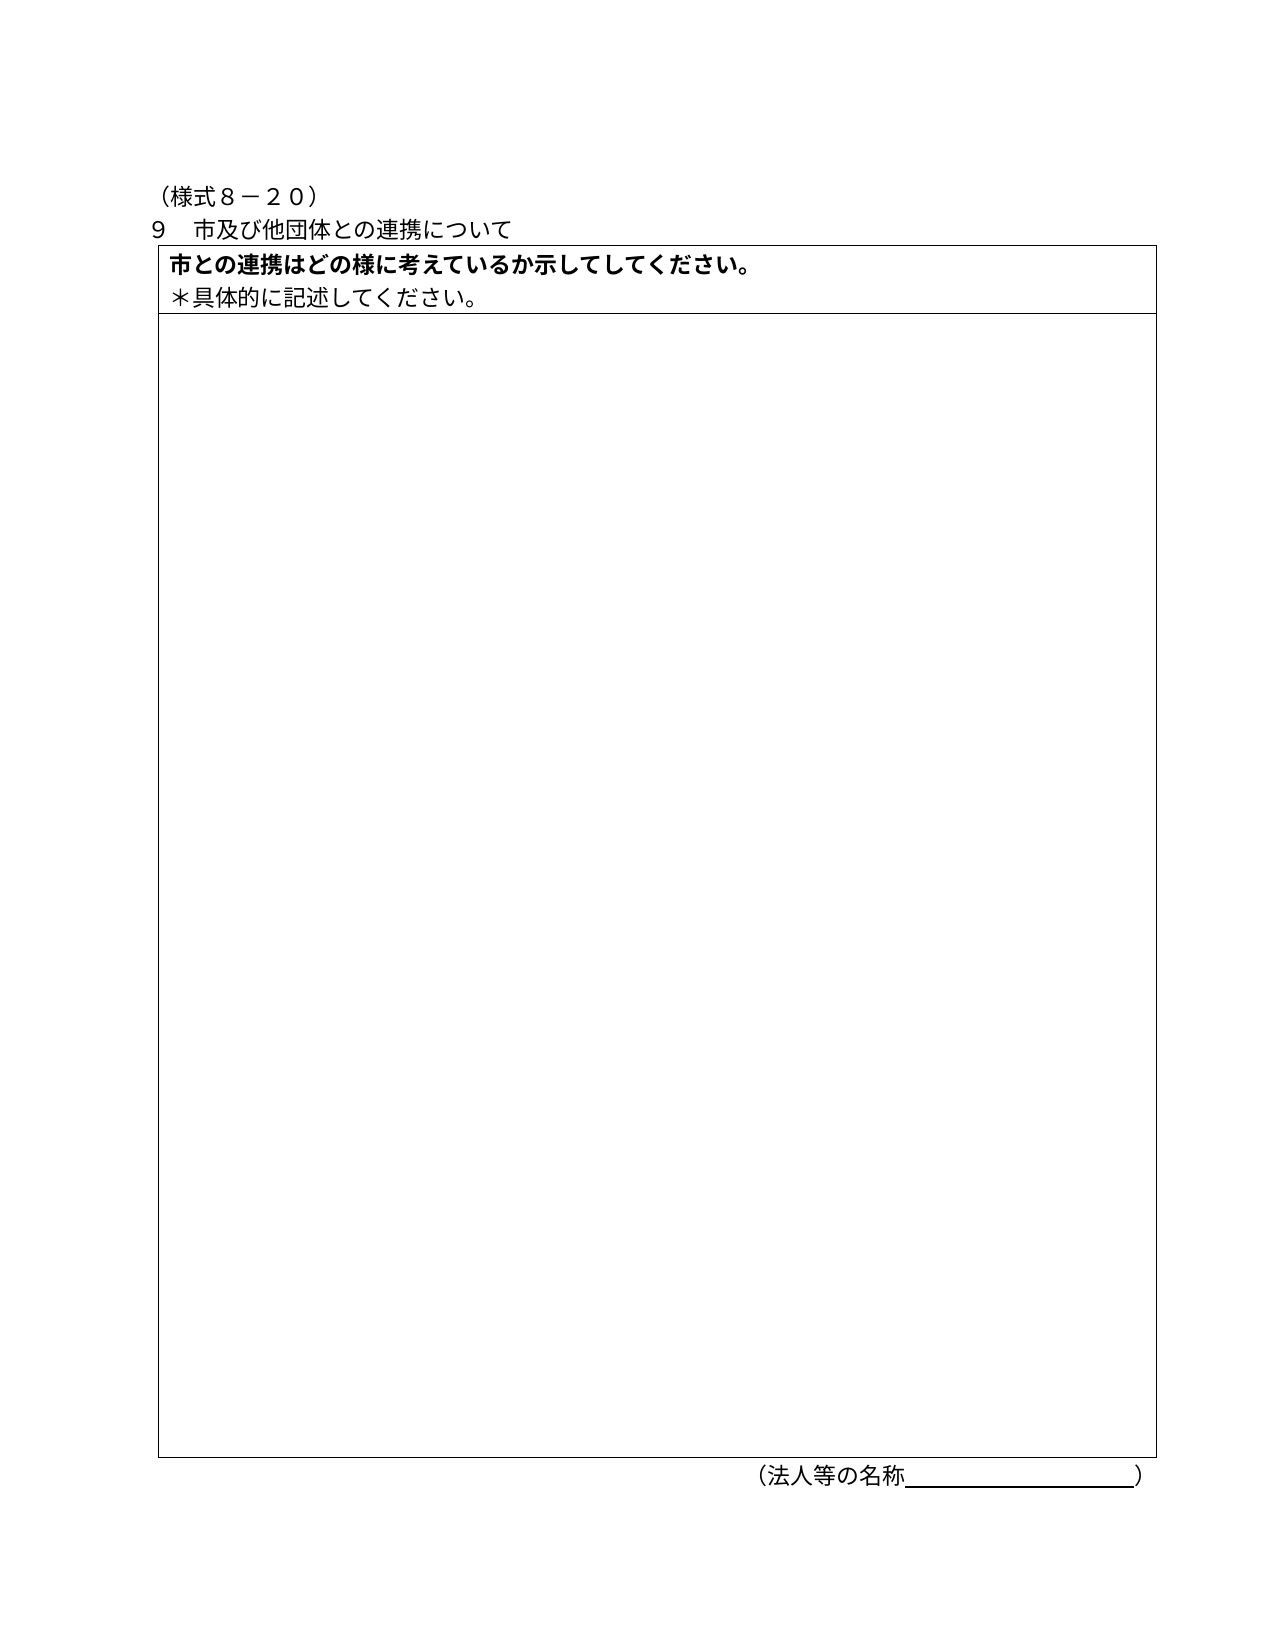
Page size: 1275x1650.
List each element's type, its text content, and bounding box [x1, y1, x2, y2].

text （法人等の名称 ） [148, 1458, 1157, 1491]
text （様式８－２０） [148, 179, 1157, 212]
table_header 市との連携はどの様に考えているか示してしてください。 ＊具体的に記述してください。 [159, 246, 1156, 313]
text ９ 市及び他団体との連携について [148, 212, 1157, 245]
table_cell [159, 314, 1156, 1457]
